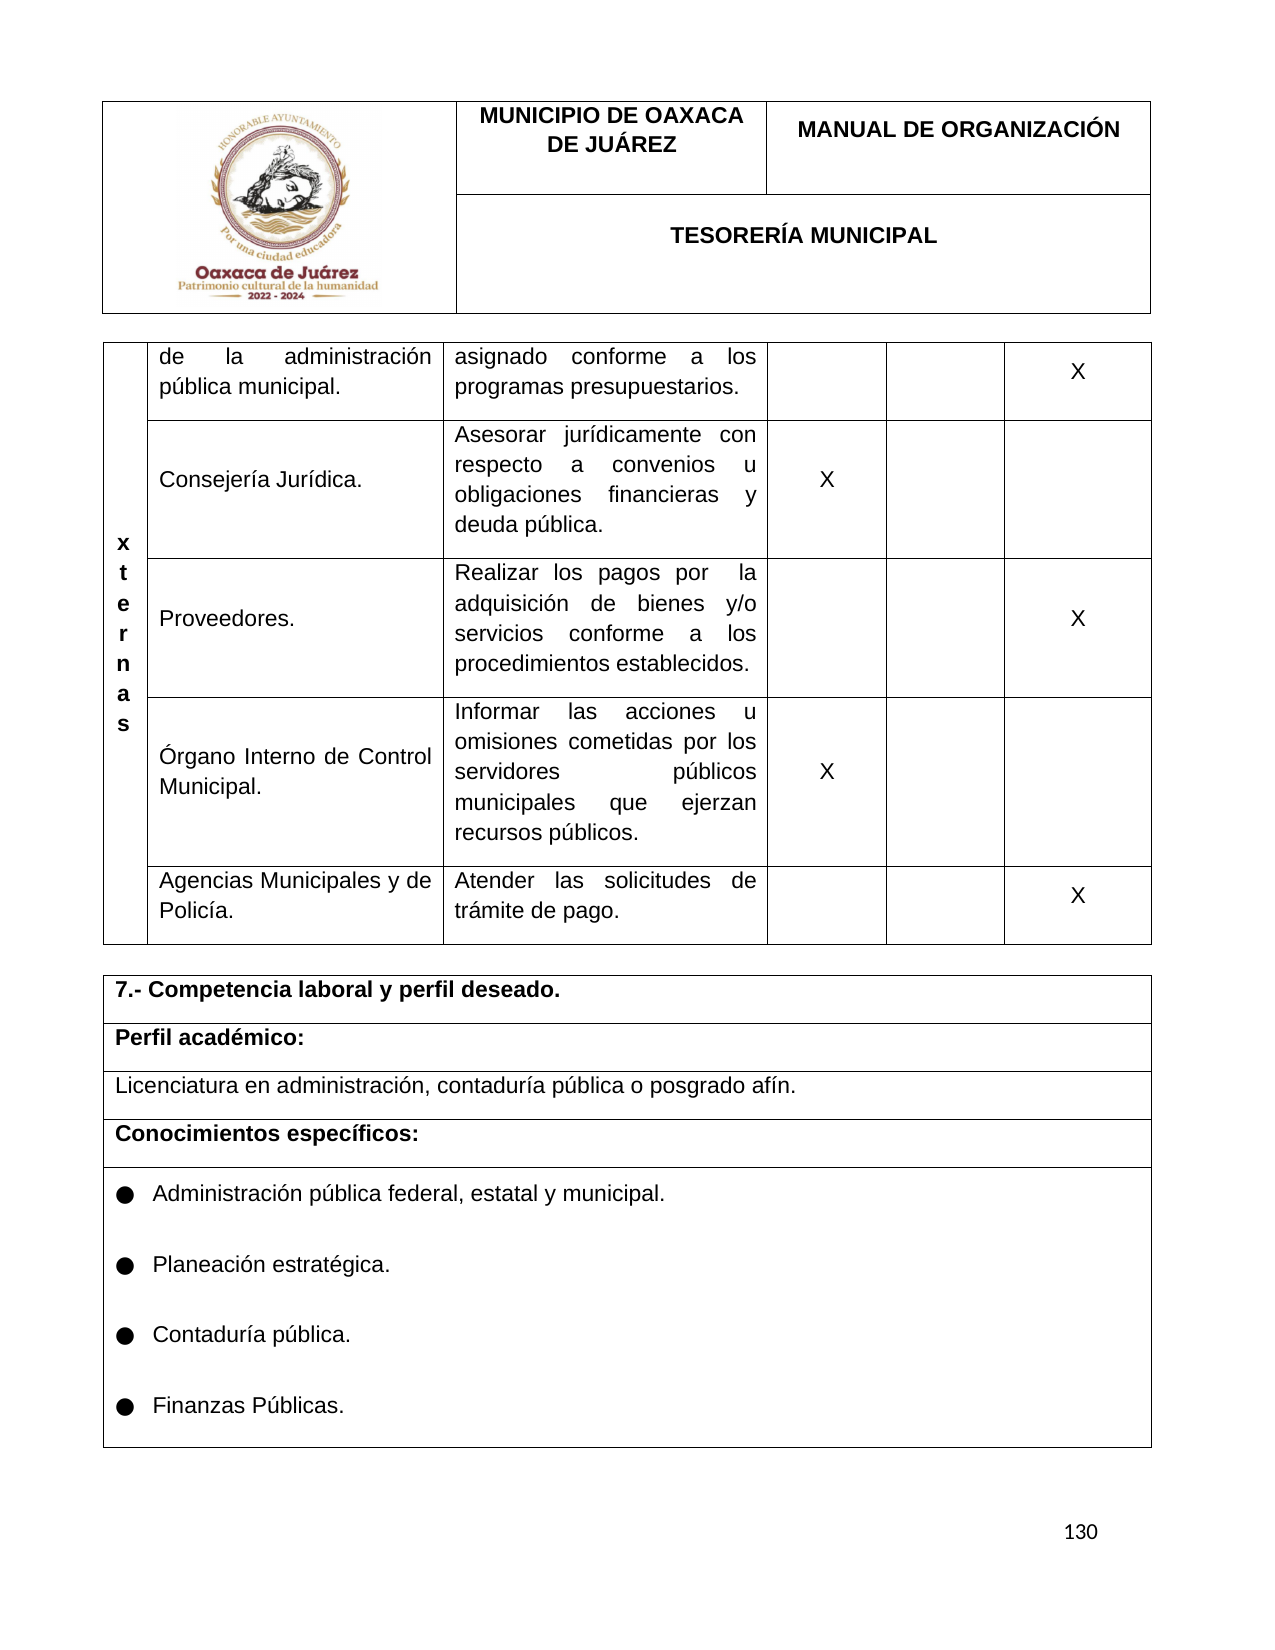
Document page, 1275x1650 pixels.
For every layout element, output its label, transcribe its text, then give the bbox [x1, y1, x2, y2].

table_cell [1005, 698, 1151, 866]
table_cell Agencias Municipales y de Policía. [148, 867, 443, 944]
table_cell Consejería Jurídica. [148, 421, 443, 558]
table_cell X [768, 421, 886, 558]
table_cell Realizar los pagos por la adquisición de bienes y/o servicios conforme a los procedimientos establecidos. [444, 559, 767, 697]
table_cell Conocimientos específicos: [104, 1120, 1151, 1167]
picture [0, 1517, 1275, 1588]
table_cell Dependencias y entidades de la administración pública municipal. [148, 343, 443, 420]
table_cell Asesorar jurídicamente con respecto a convenios u obligaciones financieras y deuda pública. [444, 421, 767, 558]
table_cell Perfil académico: [104, 1024, 1151, 1071]
table_cell [1005, 421, 1151, 558]
table_cell X [1005, 343, 1151, 420]
table_cell [887, 559, 1004, 697]
table_cell Licenciatura en administración, contaduría pública o posgrado afín. [104, 1072, 1151, 1119]
picture [175, 104, 382, 307]
table_cell Proveedores. [148, 559, 443, 697]
table_cell [887, 698, 1004, 866]
table_cell [887, 343, 1004, 420]
table_cell [768, 343, 886, 420]
table_cell X [1005, 867, 1151, 944]
table_cell Atender las solicitudes de trámite de pago. [444, 867, 767, 944]
table_cell [768, 559, 886, 697]
table_cell [887, 421, 1004, 558]
table_cell [768, 867, 886, 944]
table_cell X [768, 698, 886, 866]
table_cell [887, 867, 1004, 944]
table_cell Informar las acciones u omisiones cometidas por los servidores públicos municipales que ejerzan recursos públicos. [444, 698, 767, 866]
table_cell Aplicar el presupuesto asignado conforme a los programas presupuestarios. [444, 343, 767, 420]
table_cell Órgano Interno de Control Municipal. [148, 698, 443, 866]
table_header 7.- Competencia laboral y perfil deseado. [104, 976, 1151, 1023]
table_cell Externas [104, 343, 147, 944]
table_cell X [1005, 559, 1151, 697]
